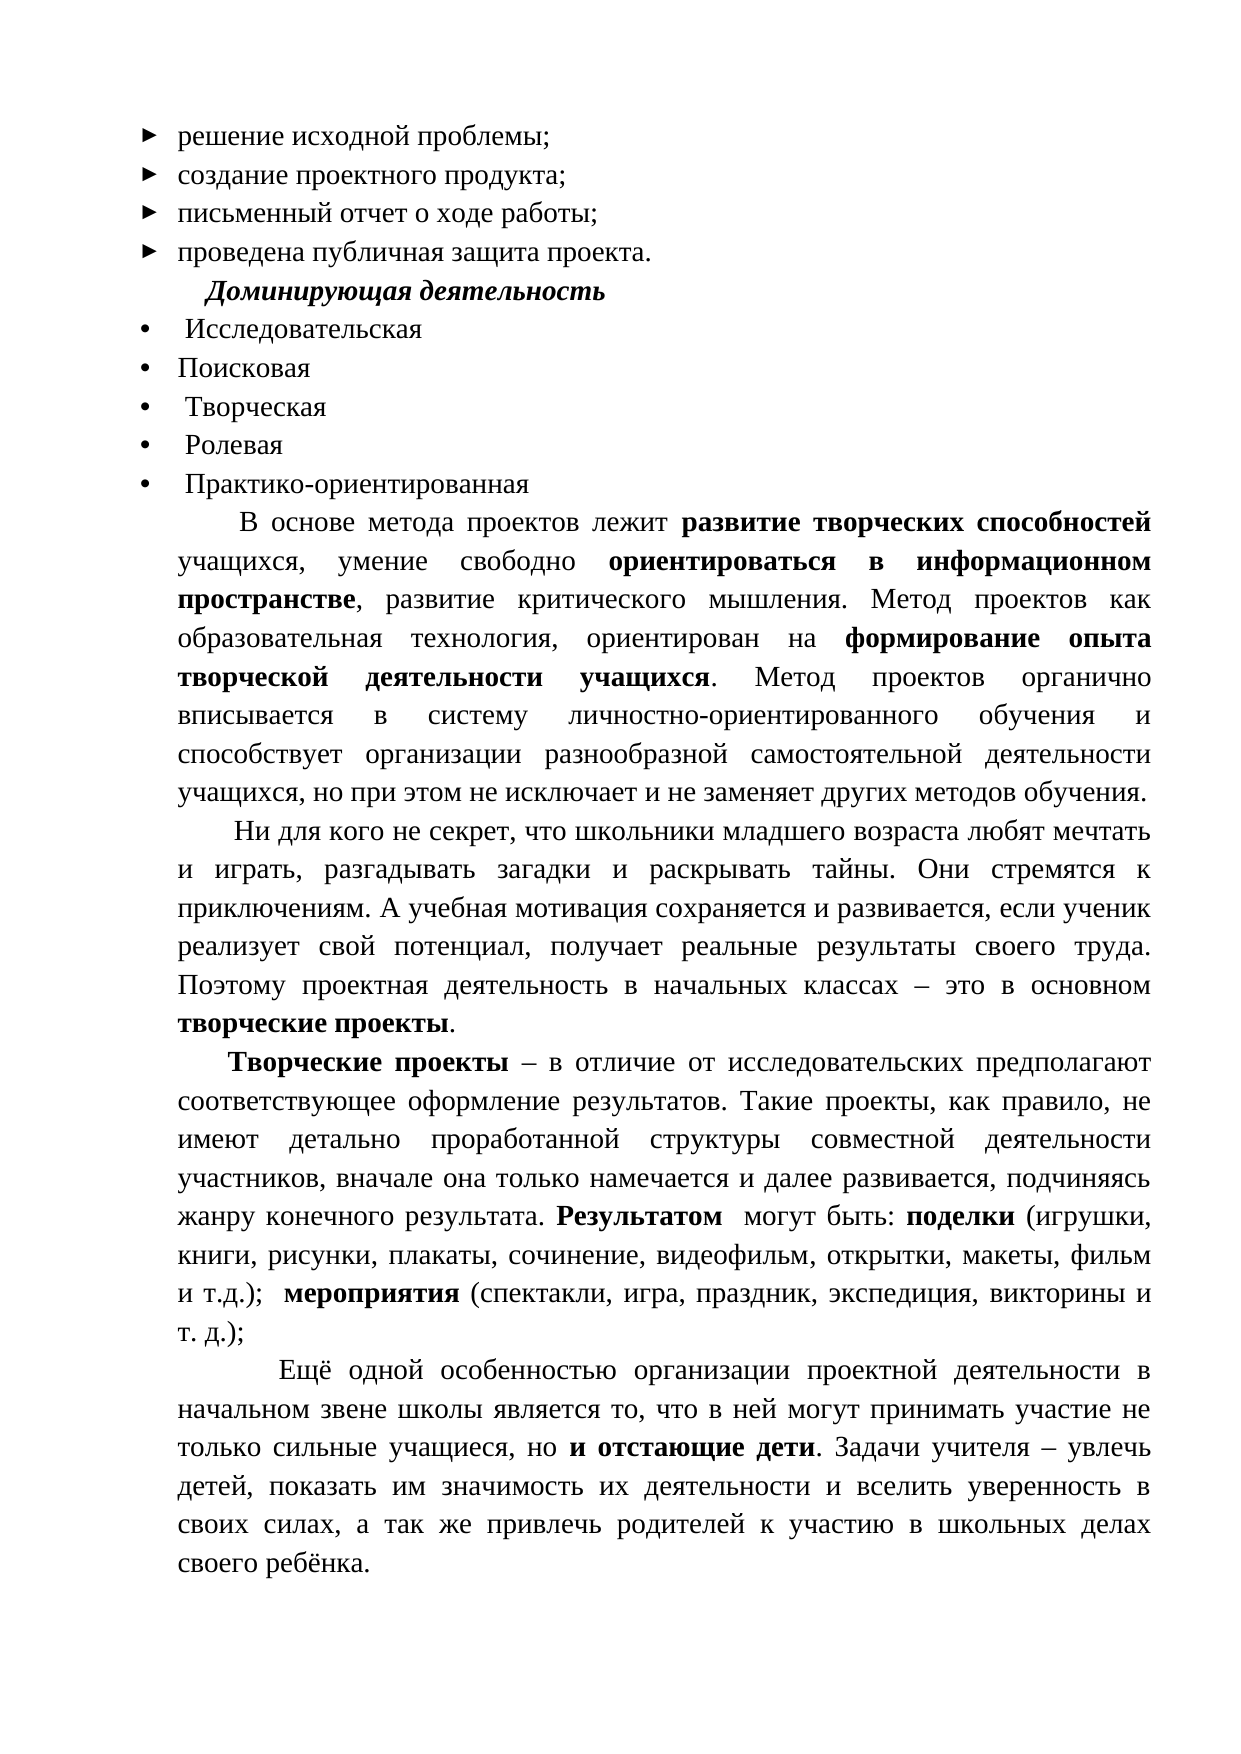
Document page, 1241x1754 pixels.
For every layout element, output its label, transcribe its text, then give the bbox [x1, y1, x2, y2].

text Ни для кого не секрет, что школьники младшего возраста любят мечтать и играть, разгадывать загадки и раскрывать тайны. Они стремятся к приключениям. А учебная мотивация сохраняется и развивается, если ученик реализует свой потенциал, получает реальные результаты своего труда. Поэтому проектная деятельность в начальных классах – это в основном творческие проекты. [177, 813, 1152, 1039]
list Практико-ориентированная [140, 466, 1152, 499]
list проведена публичная защита проекта. [140, 234, 1152, 268]
list Творческая [140, 388, 1152, 422]
list письменный отчет о ходе работы; [140, 195, 1152, 229]
text Творческие проекты – в отличие от исследовательских предполагают соответствующее оформление результатов. Такие проекты, как правило, не имеют детально проработанной структуры совместной деятельности участников, вначале она только намечается и далее развивается, подчиняясь жанру конечного результата. Результатом могут быть: поделки (игрушки, книги, рисунки, плакаты, сочинение, видеофильм, открытки, макеты, фильм и т.д.); мероприятия (спектакли, игра, праздник, экспедиция, викторины и т. д.); [177, 1044, 1152, 1347]
list Исследовательская [140, 311, 1152, 345]
list Поисковая [140, 350, 1152, 383]
text Доминирующая деятельность [177, 273, 1152, 306]
list Ролевая [140, 427, 1152, 461]
list решение исходной проблемы; [140, 118, 1152, 152]
list создание проектного продукта; [140, 157, 1152, 190]
text В основе метода проектов лежит развитие творческих способностей учащихся, умение свободно ориентироваться в информационном пространстве, развитие критического мышления. Метод проектов как образовательная технология, ориентирован на формирование опыта творческой деятельности учащихся. Метод проектов органично вписывается в систему личностно-ориентированного обучения и способствует организации разнообразной самостоятельной деятельности учащихся, но при этом не исключает и не заменяет других методов обучения. [177, 504, 1152, 808]
text Ещё одной особенностью организации проектной деятельности в начальном звене школы является то, что в ней могут принимать участие не только сильные учащиеся, но и отстающие дети. Задачи учителя – увлечь детей, показать им значимость их деятельности и вселить уверенность в своих силах, а так же привлечь родителей к участию в школьных делах своего ребёнка. [177, 1352, 1152, 1579]
